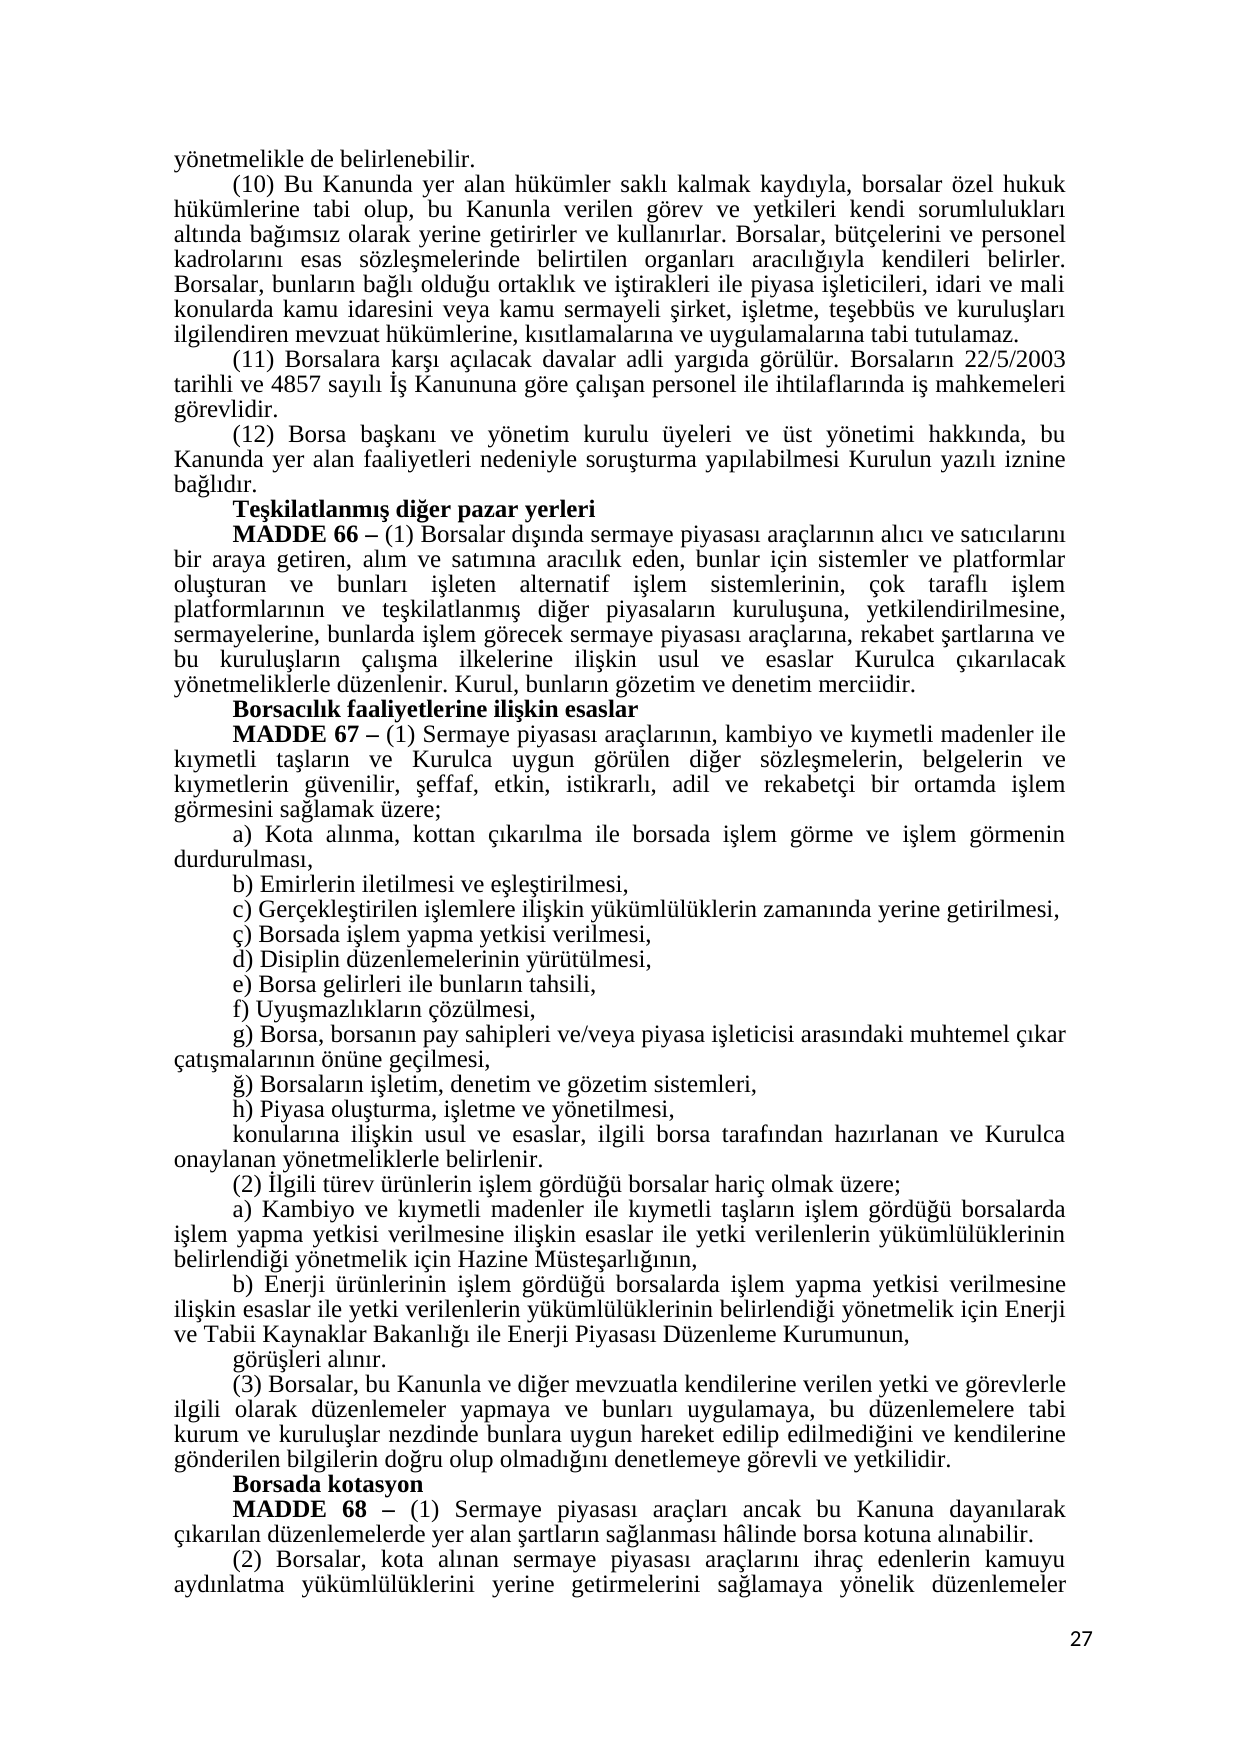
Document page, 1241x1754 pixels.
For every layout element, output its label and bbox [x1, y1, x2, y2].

table_header [146, 148, 1094, 1606]
